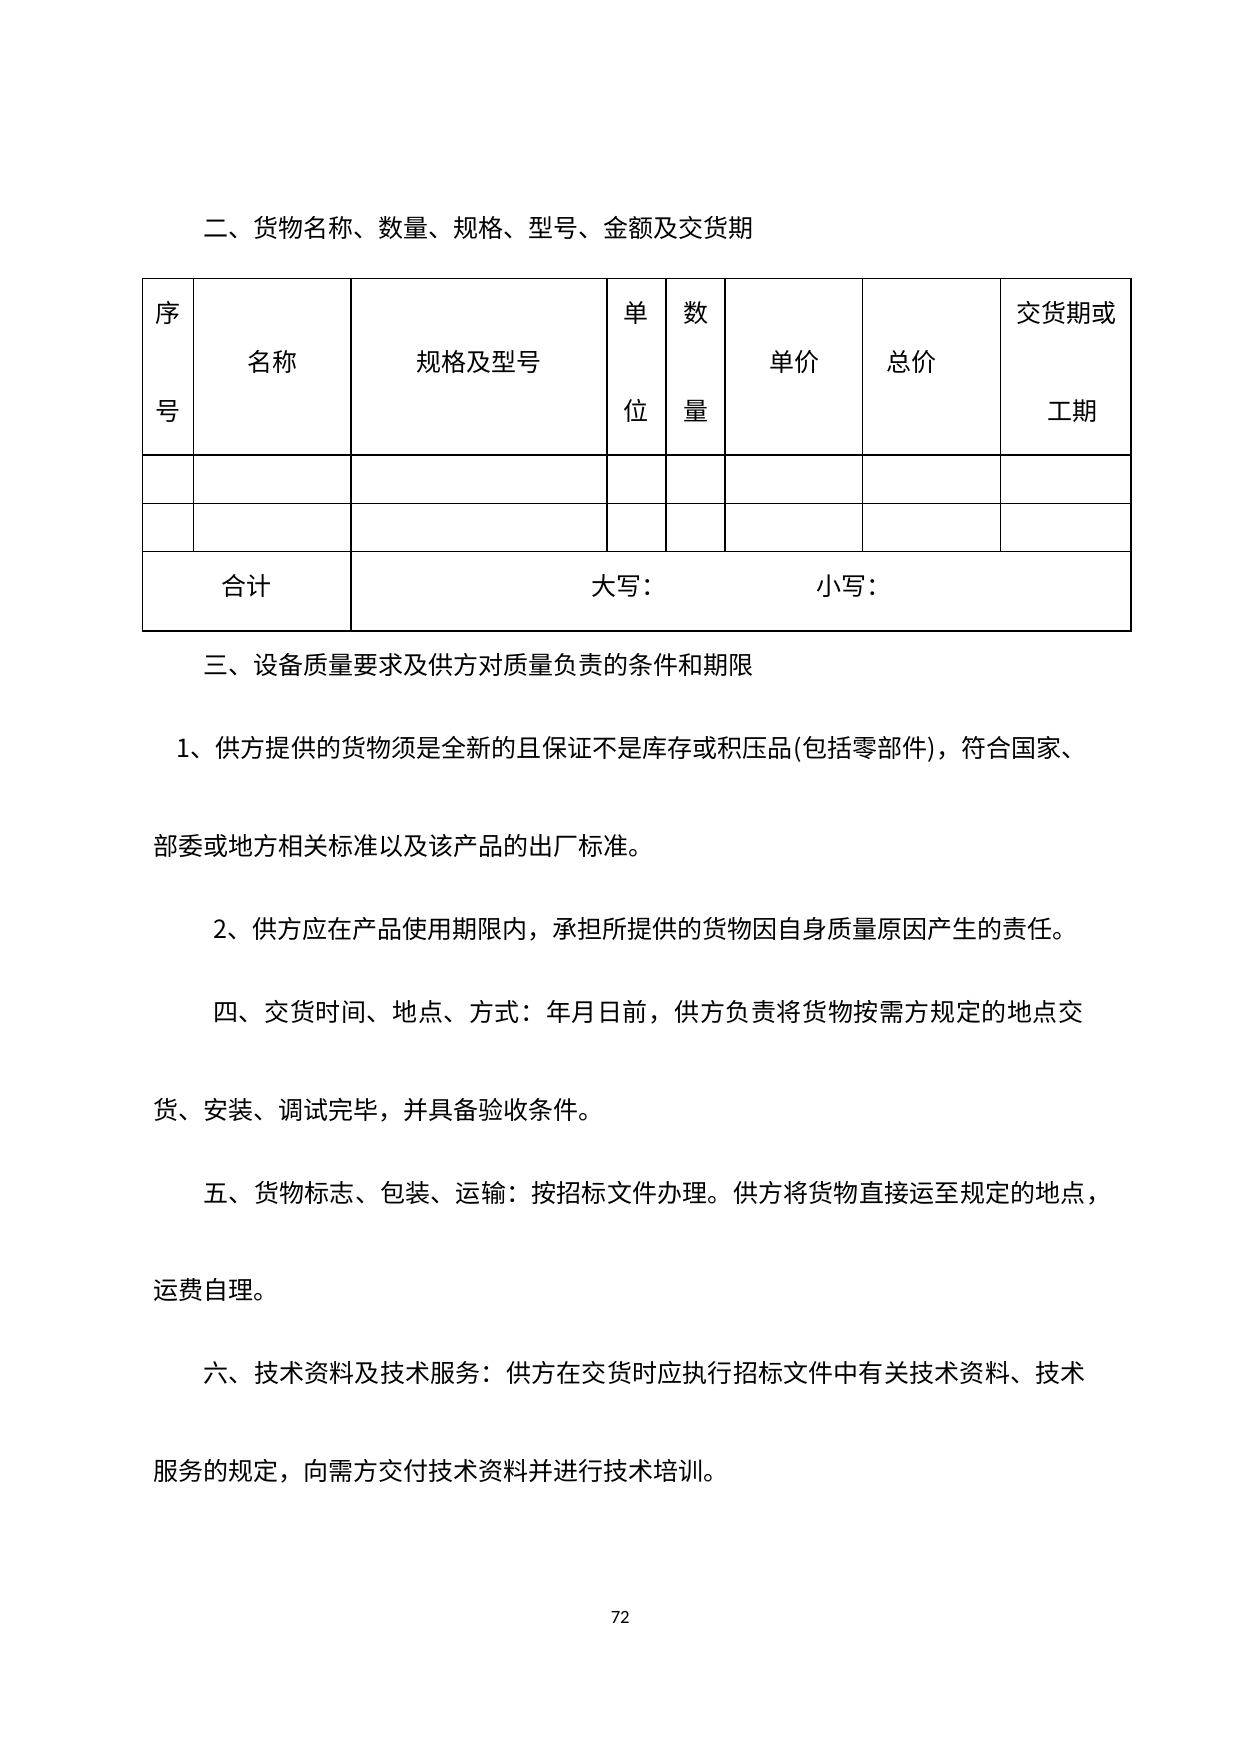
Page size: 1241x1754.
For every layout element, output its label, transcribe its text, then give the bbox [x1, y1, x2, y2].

table_cell [667, 504, 724, 551]
table_cell [863, 456, 1000, 502]
text 1、供方提供的货物须是全新的且保证不是库存或积压品(包括零部件)，符合国家、部委或地方相关标准以及该产品的出厂标准。 [153, 714, 1087, 877]
table_header 交货期或工期 [1001, 279, 1130, 454]
table_cell [667, 456, 724, 502]
table_cell [608, 504, 665, 551]
table_cell [726, 504, 862, 551]
table_header 单位 [608, 279, 665, 454]
text 四、交货时间、地点、方式：年月日前，供方负责将货物按需方规定的地点交货、安装、调试完毕，并具备验收条件。 [153, 978, 1087, 1141]
table_cell [608, 456, 665, 502]
text 2、供方应在产品使用期限内，承担所提供的货物因自身质量原因产生的责任。 [153, 895, 1087, 960]
table_header 总价 [863, 279, 1000, 454]
table_header 单价 [726, 279, 862, 454]
table_header 数量 [667, 279, 724, 454]
text 二、货物名称、数量、规格、型号、金额及交货期 [153, 194, 1087, 259]
table_cell 大写： 小写： [352, 552, 1130, 630]
table_cell [352, 456, 606, 502]
table_cell 合计 [143, 552, 350, 630]
table_cell [194, 504, 350, 551]
table_header 序号 [143, 279, 193, 454]
table_cell [352, 504, 606, 551]
text 三、设备质量要求及供方对质量负责的条件和期限 [153, 632, 1087, 696]
table_cell [863, 504, 1000, 551]
table_header 名称 [194, 279, 350, 454]
table_cell [194, 456, 350, 502]
text 五、货物标志、包装、运输：按招标文件办理。供方将货物直接运至规定的地点，运费自理。 [153, 1159, 1087, 1321]
table_cell [1001, 504, 1130, 551]
text 六、技术资料及技术服务：供方在交货时应执行招标文件中有关技术资料、技术服务的规定，向需方交付技术资料并进行技术培训。 [153, 1339, 1087, 1502]
table_header 规格及型号 [352, 279, 606, 454]
table_cell [726, 456, 862, 502]
table_cell [143, 456, 193, 502]
table_cell [143, 504, 193, 551]
table_cell [1001, 456, 1130, 502]
